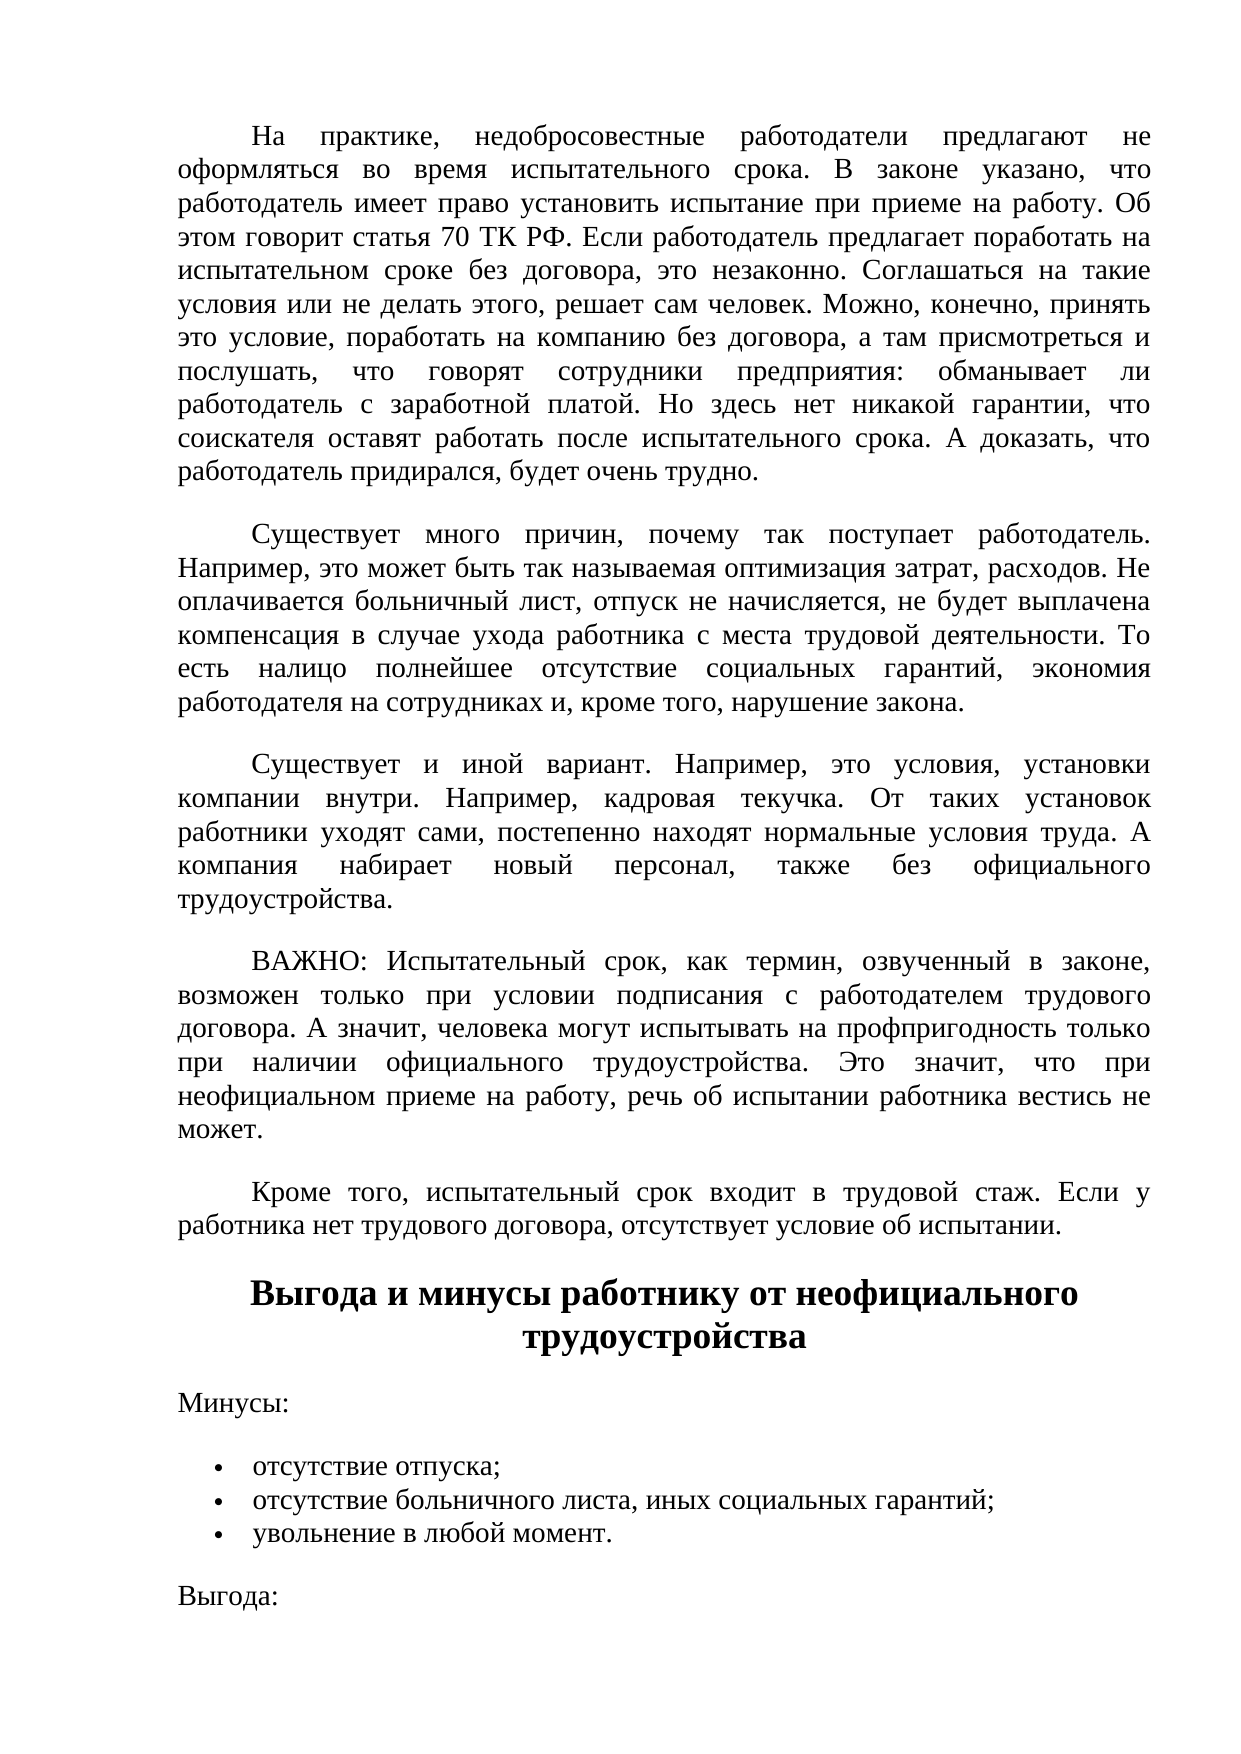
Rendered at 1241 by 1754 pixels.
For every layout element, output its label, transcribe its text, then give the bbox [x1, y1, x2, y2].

text Выгода и минусы работнику от неофициального трудоустройства [177, 1270, 1152, 1356]
list отсутствие отпуска; [215, 1448, 1152, 1482]
list отсутствие больничного листа, иных социальных гарантий; [215, 1482, 1152, 1515]
text Существует много причин, почему так поступает работодатель. Например, это может быть так называемая оптимизация затрат, расходов. Не оплачивается больничный лист, отпуск не начисляется, не будет выплачена компенсация в случае ухода работника с места трудовой деятельности. То есть налицо полнейшее отсутствие социальных гарантий, экономия работодателя на сотрудниках и, кроме того, нарушение закона. [177, 516, 1152, 717]
list увольнение в любой момент. [215, 1515, 1152, 1549]
text Выгода: [177, 1578, 1152, 1612]
text ВАЖНО: Испытательный срок, как термин, озвученный в законе, возможен только при условии подписания с работодателем трудового договора. А значит, человека могут испытывать на профпригодность только при наличии официального трудоустройства. Это значит, что при неофициальном приеме на работу, речь об испытании работника вестись не может. [177, 943, 1152, 1145]
text Кроме того, испытательный срок входит в трудовой стаж. Если у работника нет трудового договора, отсутствует условие об испытании. [177, 1174, 1152, 1241]
text На практике, недобросовестные работодатели предлагают не оформляться во время испытательного срока. В законе указано, что работодатель имеет право установить испытание при приеме на работу. Об этом говорит статья 70 ТК РФ. Если работодатель предлагает поработать на испытательном сроке без договора, это незаконно. Соглашаться на такие условия или не делать этого, решает сам человек. Можно, конечно, принять это условие, поработать на компанию без договора, а там присмотреться и послушать, что говорят сотрудники предприятия: обманывает ли работодатель с заработной платой. Но здесь нет никакой гарантии, что соискателя оставят работать после испытательного срока. А доказать, что работодатель придирался, будет очень трудно. [177, 118, 1152, 487]
text Минусы: [177, 1386, 1152, 1419]
text Существует и иной вариант. Например, это условия, установки компании внутри. Например, кадровая текучка. От таких установок работники уходят сами, постепенно находят нормальные условия труда. А компания набирает новый персонал, также без официального трудоустройства. [177, 747, 1152, 914]
